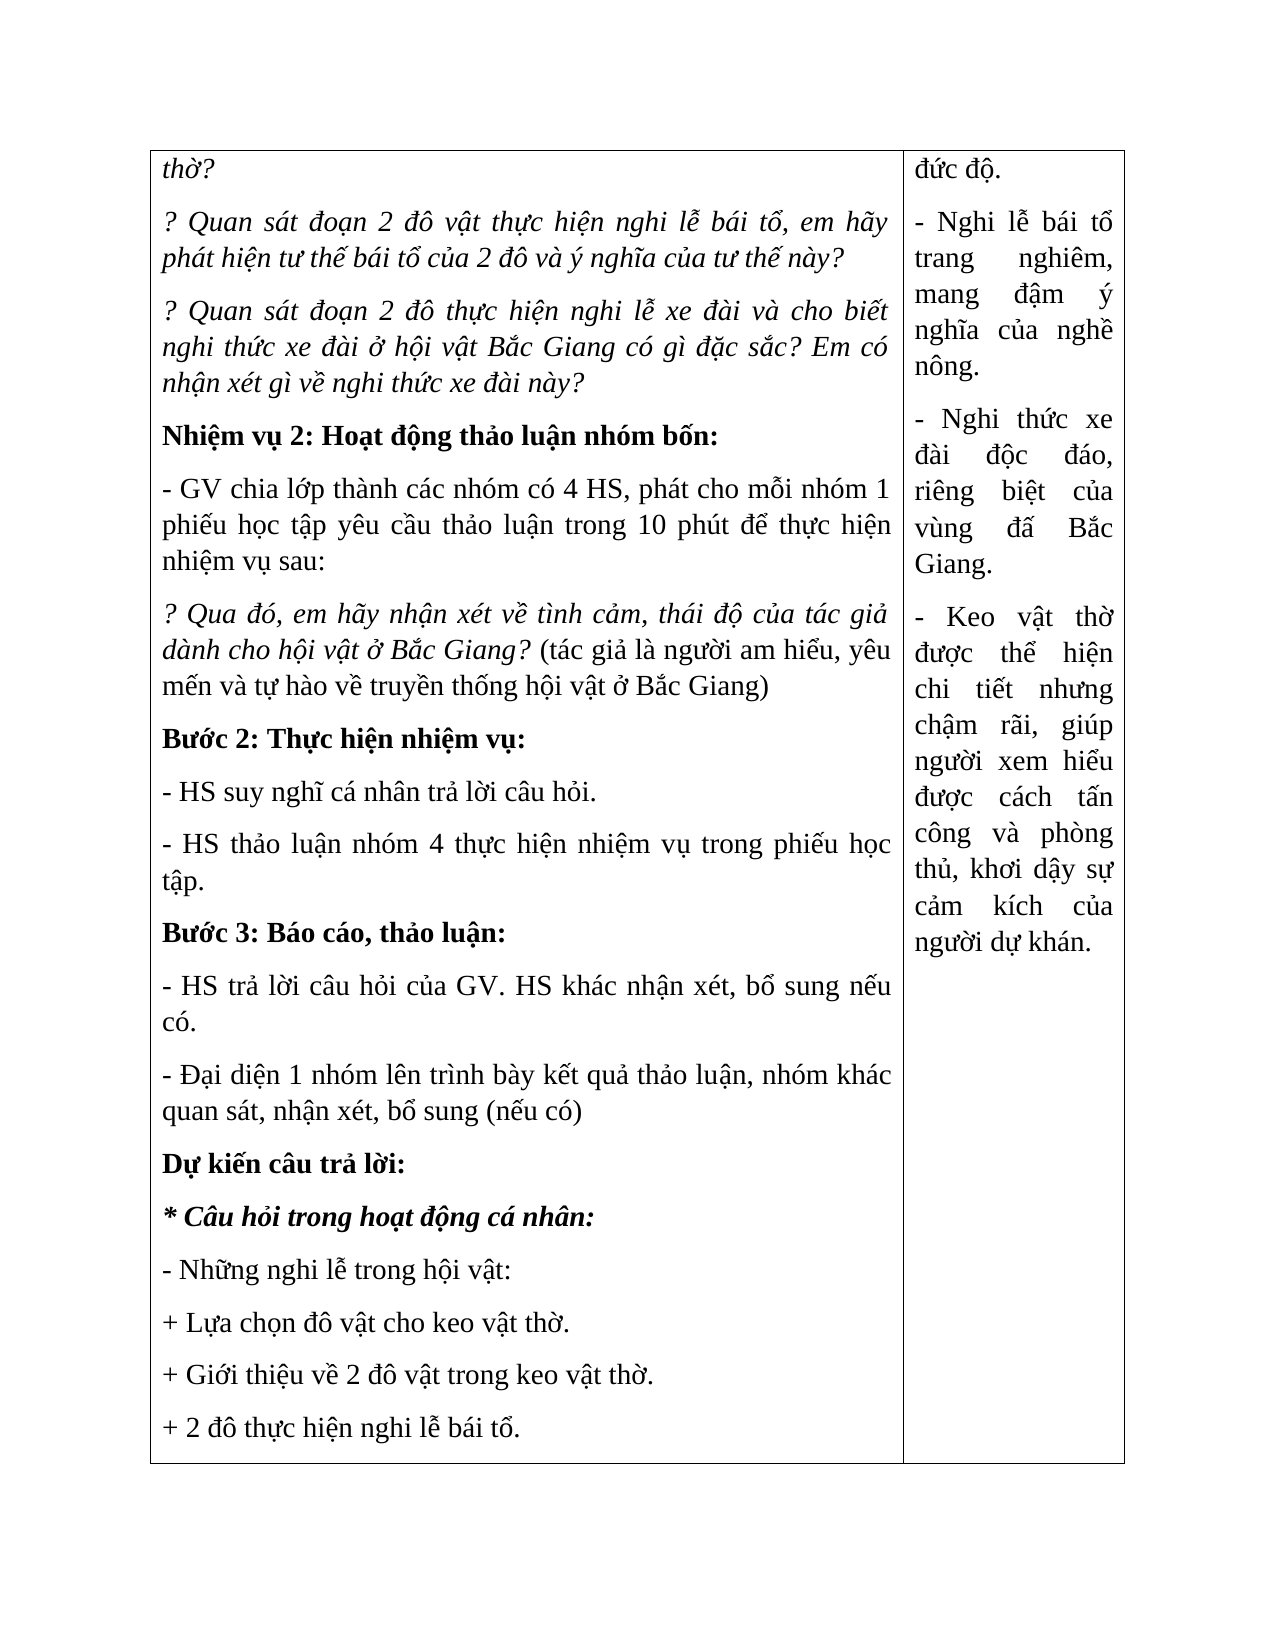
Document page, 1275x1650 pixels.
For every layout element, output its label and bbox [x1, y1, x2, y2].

table_cell [151, 151, 903, 1463]
table_cell [904, 151, 1124, 1463]
